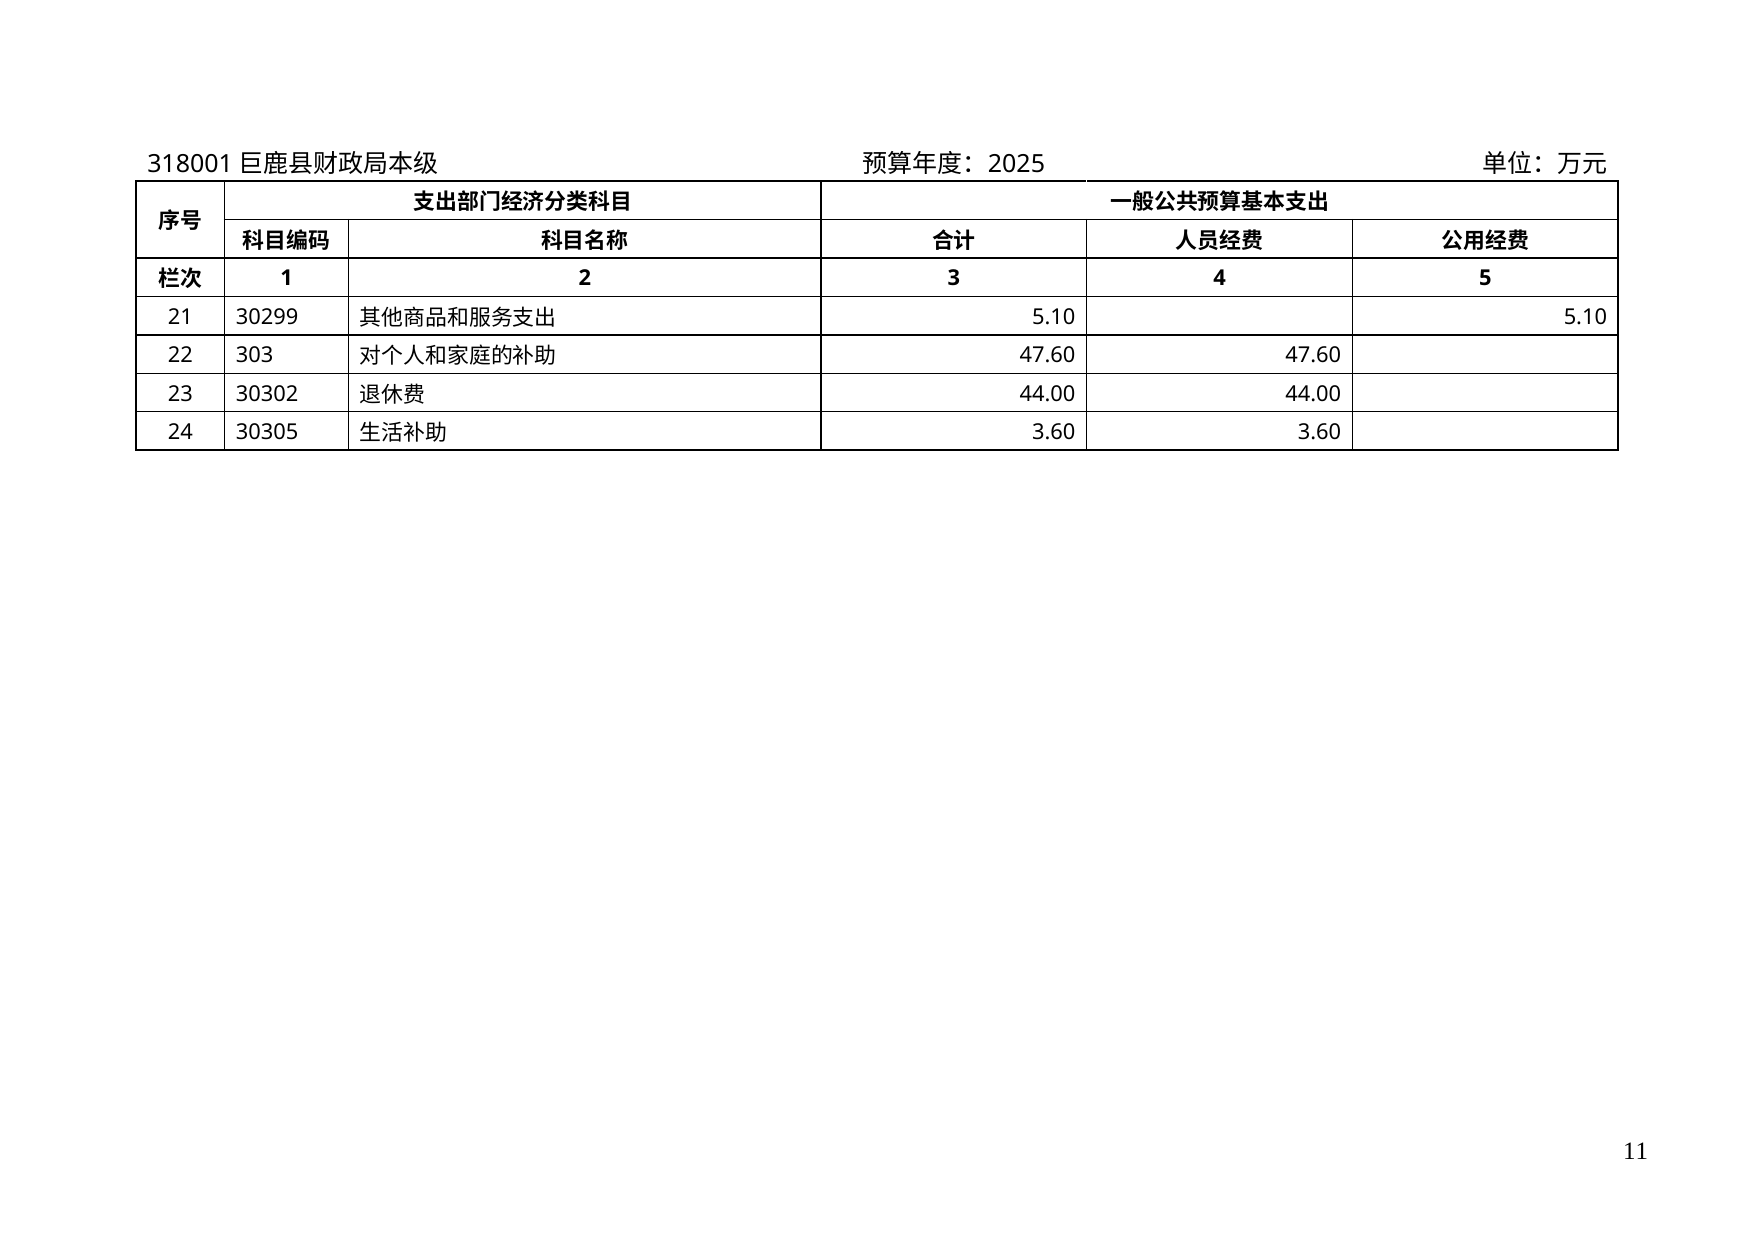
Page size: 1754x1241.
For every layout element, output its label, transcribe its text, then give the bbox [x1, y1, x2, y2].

table_cell 生活补助 [349, 412, 820, 449]
table_cell 人员经费 [1087, 220, 1352, 257]
table_cell 5.10 [822, 297, 1086, 334]
table_cell 30302 [225, 374, 348, 411]
table_cell 3.60 [1087, 412, 1352, 449]
table_cell 其他商品和服务支出 [349, 297, 820, 334]
table_cell [1087, 297, 1352, 334]
table_header 318001巨鹿县财政局本级 [137, 143, 820, 180]
table_cell 一般公共预算基本支出 [822, 182, 1617, 219]
table_cell 5.10 [1353, 297, 1617, 334]
table_cell 3 [822, 259, 1086, 296]
table_cell 30305 [225, 412, 348, 449]
table_cell 退休费 [349, 374, 820, 411]
table_cell [1353, 374, 1617, 411]
table_cell 23 [137, 374, 224, 411]
table_cell 合计 [822, 220, 1086, 257]
table_cell 24 [137, 412, 224, 449]
table_header 预算年度：2025 [822, 143, 1086, 180]
table_header 单位：万元 [1087, 143, 1617, 180]
table_cell 科目名称 [349, 220, 820, 257]
table_cell 3.60 [822, 412, 1086, 449]
table_cell 22 [137, 336, 224, 372]
table_cell 21 [137, 297, 224, 334]
table_cell 2 [349, 259, 820, 296]
table_cell 科目编码 [225, 220, 348, 257]
table_cell 序号 [137, 182, 224, 257]
table_cell 栏次 [137, 259, 224, 296]
table_cell 44.00 [822, 374, 1086, 411]
table_cell 公用经费 [1353, 220, 1617, 257]
table_cell 4 [1087, 259, 1352, 296]
table_cell 47.60 [1087, 336, 1352, 372]
table_cell 支出部门经济分类科目 [225, 182, 820, 219]
table_cell 44.00 [1087, 374, 1352, 411]
table_cell [1353, 336, 1617, 372]
table_cell 对个人和家庭的补助 [349, 336, 820, 372]
table_cell 5 [1353, 259, 1617, 296]
table_cell [1353, 412, 1617, 449]
table_cell 47.60 [822, 336, 1086, 372]
table_cell 30299 [225, 297, 348, 334]
table_cell 1 [225, 259, 348, 296]
table_cell 303 [225, 336, 348, 372]
